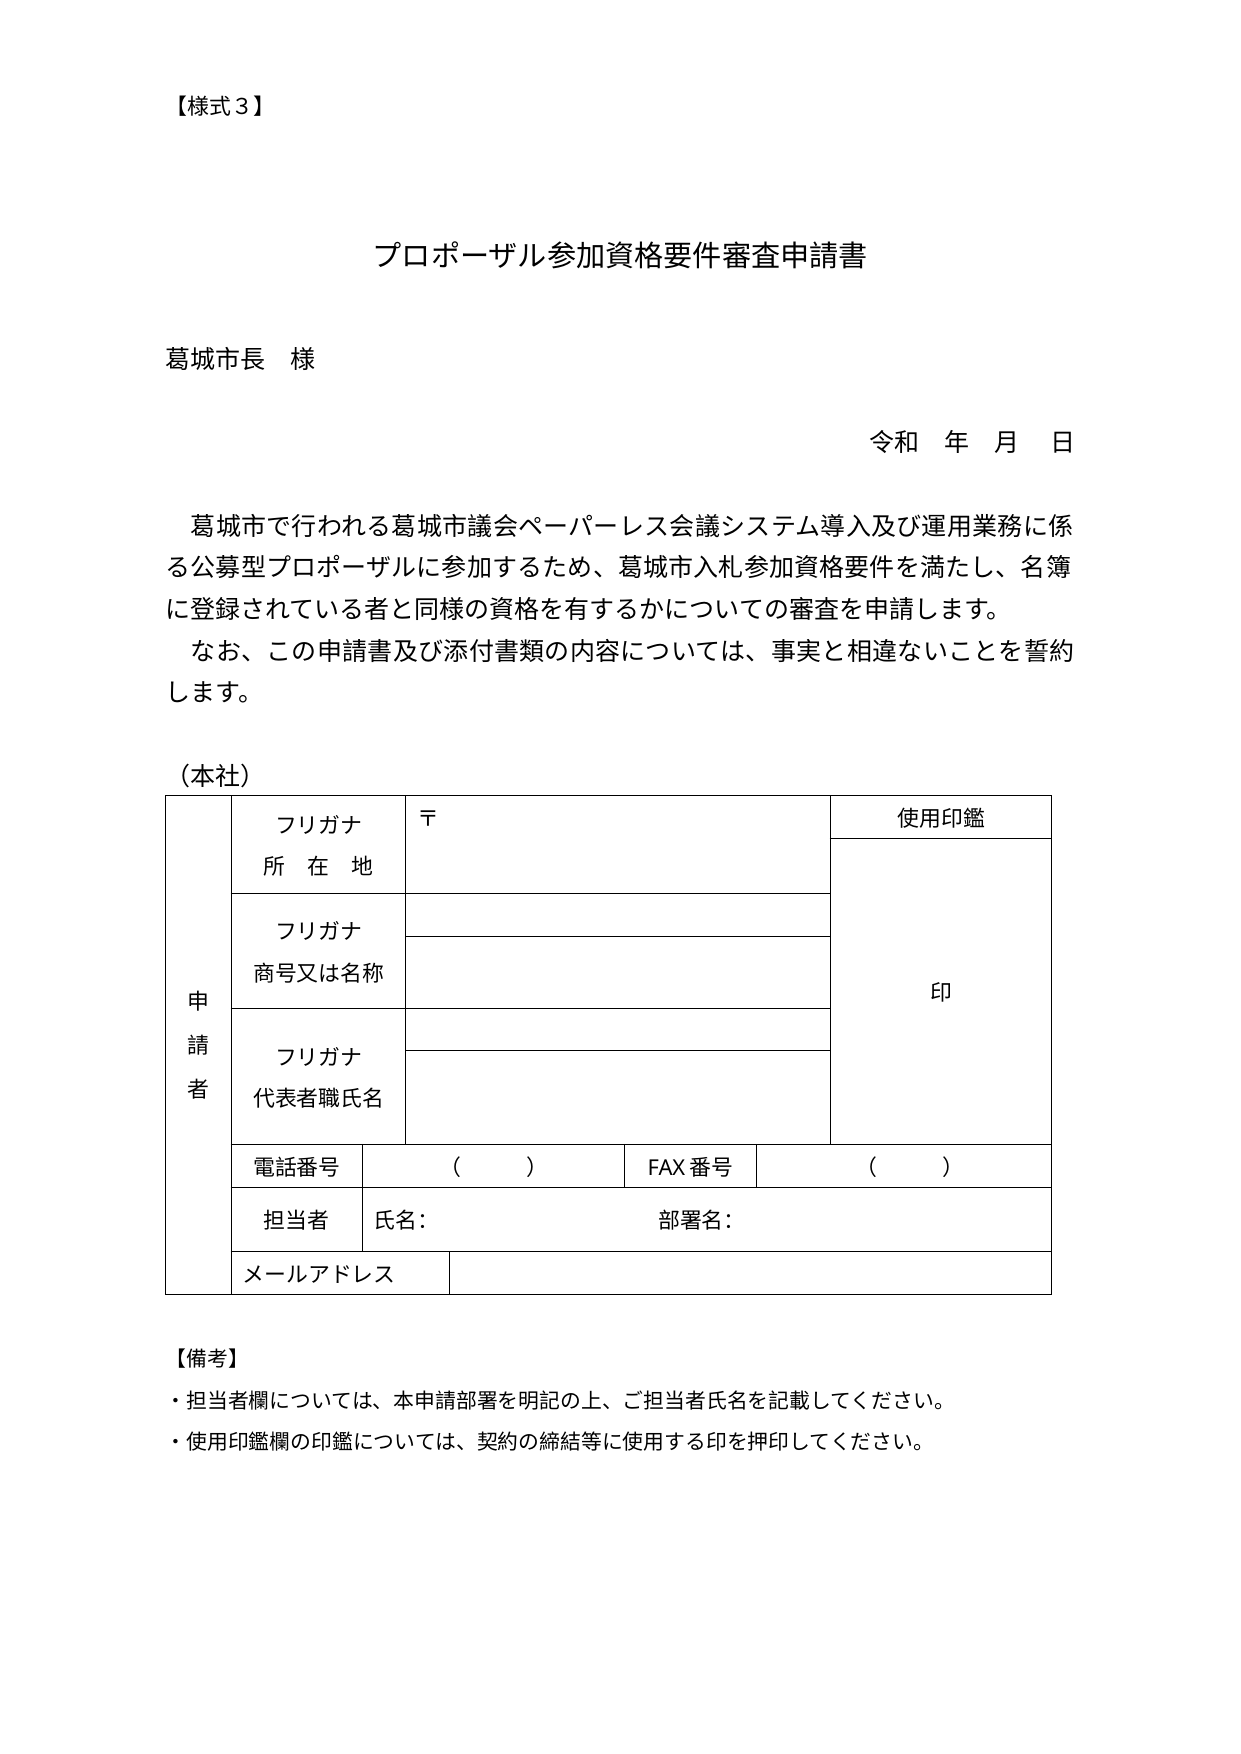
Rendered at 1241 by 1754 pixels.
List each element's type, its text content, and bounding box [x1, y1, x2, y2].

text ・担当者欄については、本申請部署を明記の上、ご担当者氏名を記載してください。 [165, 1378, 1075, 1420]
text 【備考】 [165, 1337, 1075, 1378]
table_cell 担当者 [232, 1188, 362, 1251]
text （本社） [165, 753, 1075, 795]
text ・使用印鑑欄の印鑑については、契約の締結等に使用する印を押印してください。 [165, 1420, 1075, 1462]
table_cell メールアドレス [232, 1252, 449, 1294]
text 令和 年 月 日 [165, 420, 1075, 462]
table_header 使用印鑑 [831, 796, 1051, 838]
table_cell 電話番号 [232, 1145, 362, 1187]
table_cell フリガナ 代表者職氏名 [232, 1009, 405, 1144]
table_cell 印 [831, 839, 1051, 1144]
table_cell [406, 894, 830, 936]
table_cell [406, 1051, 830, 1144]
table_cell （ ） [363, 1145, 624, 1187]
table_header フリガナ 所 在 地 [232, 796, 405, 893]
table_cell フリガナ 商号又は名称 [232, 894, 405, 1007]
table_header 〒 [406, 796, 830, 893]
text 葛城市で行われる葛城市議会ペーパーレス会議システム導入及び運用業務に係る公募型プロポーザルに参加するため、葛城市入札参加資格要件を満たし、名簿に登録されている者と同様の資格を有するかについての審査を申請します。 [165, 503, 1075, 628]
table_cell （ ） [757, 1145, 1051, 1187]
table_cell 氏名： 部署名： [363, 1188, 1051, 1251]
table_cell FAX番号 [625, 1145, 756, 1187]
text プロポーザル参加資格要件審査申請書 [165, 212, 1075, 295]
table_cell [406, 937, 830, 1007]
table_cell [450, 1252, 1051, 1294]
text 葛城市長 様 [165, 337, 1075, 378]
table_cell [406, 1009, 830, 1050]
table_header 申 請 者 [166, 796, 231, 1294]
text なお、この申請書及び添付書類の内容については、事実と相違ないことを誓約します。 [165, 628, 1075, 712]
